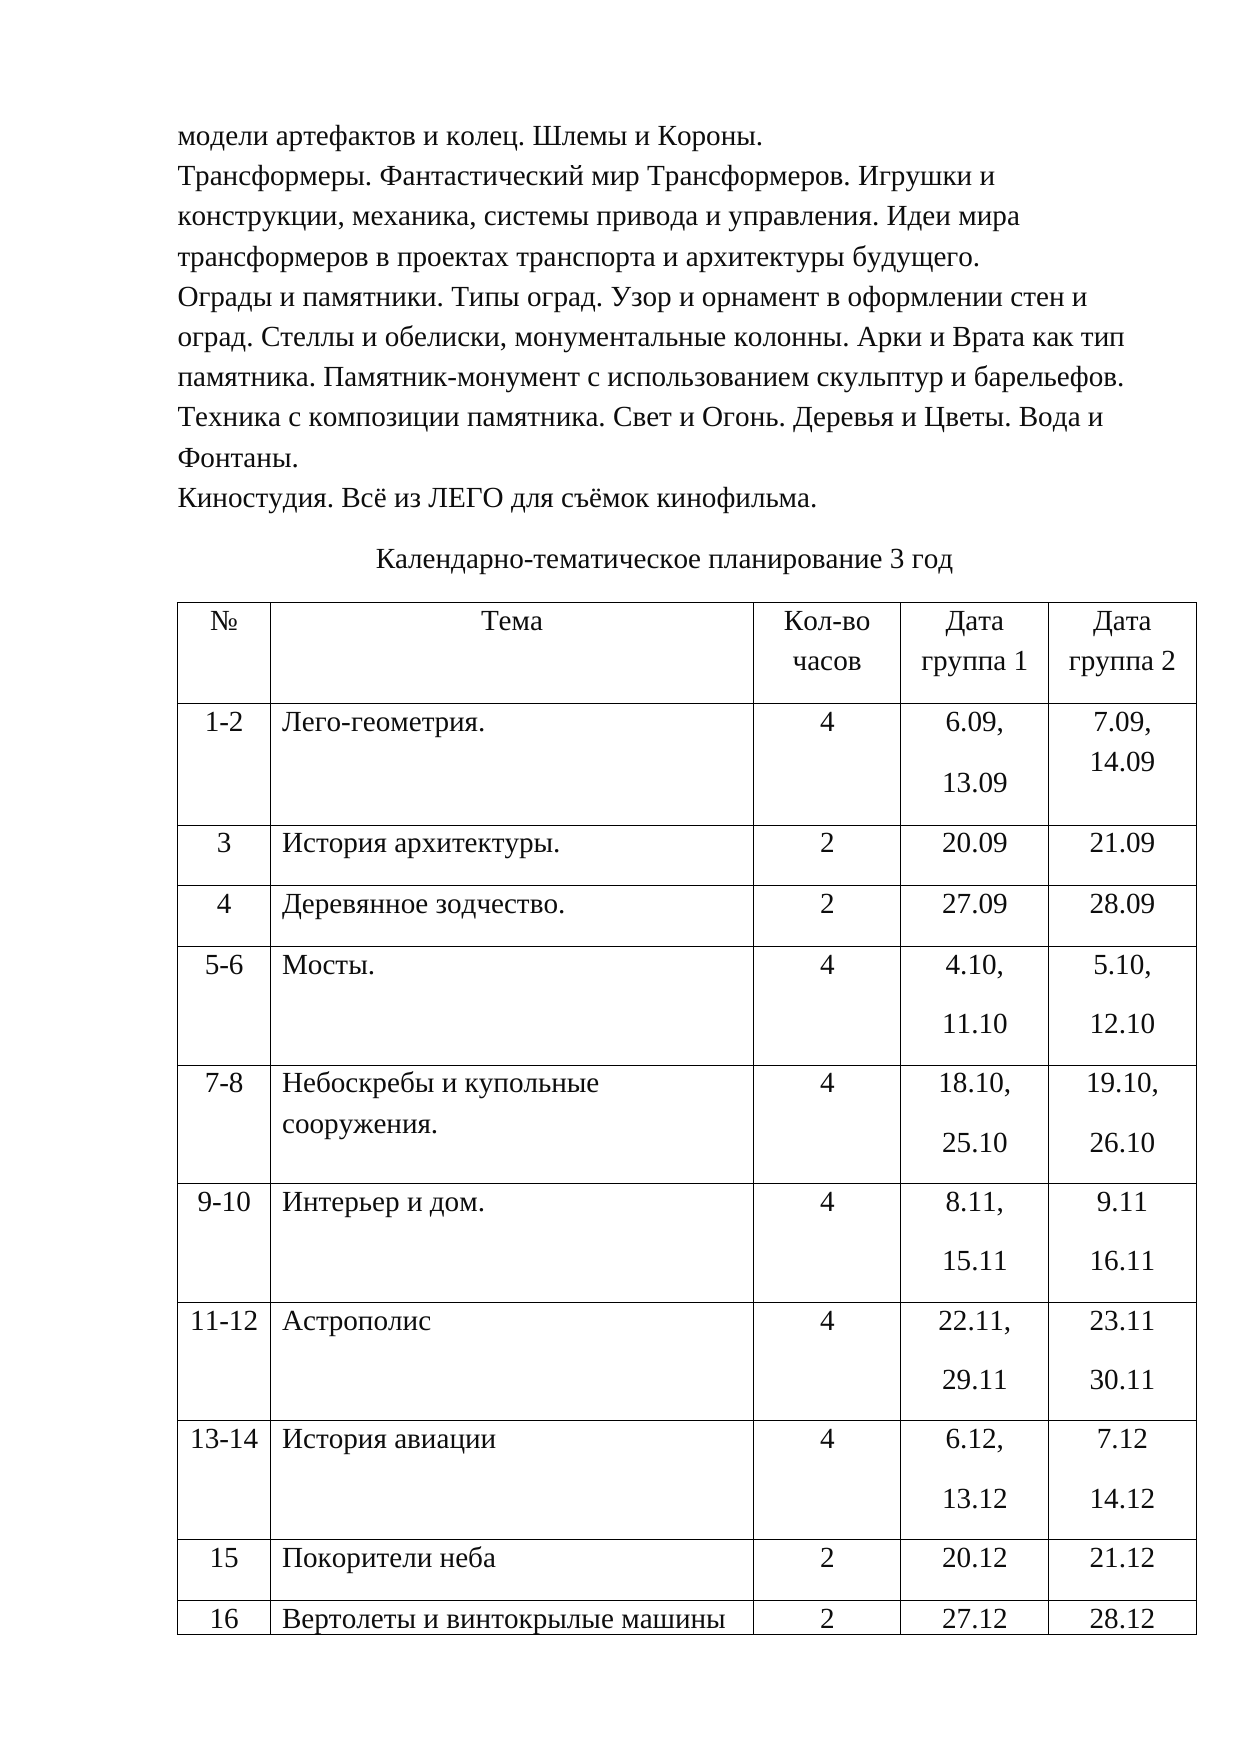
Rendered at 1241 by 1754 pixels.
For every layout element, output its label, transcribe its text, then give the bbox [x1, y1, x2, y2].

table_cell 20.09 [901, 826, 1048, 885]
table_cell Интерьер и дом. [271, 1184, 753, 1302]
table_cell 4 [754, 947, 900, 1064]
table_header Тема [271, 603, 753, 703]
table_cell 1-2 [178, 704, 270, 824]
table_cell 5.10, 12.10 [1049, 947, 1196, 1064]
table_header № [178, 603, 270, 703]
table_cell 27.09 [901, 886, 1048, 946]
table_cell 28.12 [1049, 1601, 1196, 1634]
table_cell История архитектуры. [271, 826, 753, 885]
table_cell 4.10, 11.10 [901, 947, 1048, 1064]
table_cell 2 [754, 826, 900, 885]
table_cell 4 [754, 1066, 900, 1183]
table_cell 6.09, 13.09 [901, 704, 1048, 824]
table_cell 3 [178, 826, 270, 885]
table_cell 8.11, 15.11 [901, 1184, 1048, 1302]
table_cell 4 [754, 1303, 900, 1420]
table_cell 21.09 [1049, 826, 1196, 885]
table_cell 7-8 [178, 1066, 270, 1183]
table_cell 27.12 [901, 1601, 1048, 1634]
table_cell Деревянное зодчество. [271, 886, 753, 946]
text Календарно-тематическое планирование 3 год [177, 541, 1152, 574]
table_cell Мосты. [271, 947, 753, 1064]
table_cell 13-14 [178, 1421, 270, 1539]
table_cell 16 [178, 1601, 270, 1634]
table_cell 2 [754, 886, 900, 946]
table_cell 19.10, 26.10 [1049, 1066, 1196, 1183]
table_cell Покорители неба [271, 1540, 753, 1600]
table_cell 22.11, 29.11 [901, 1303, 1048, 1420]
table_cell Лего-геометрия. [271, 704, 753, 824]
table_cell 6.12, 13.12 [901, 1421, 1048, 1539]
table_cell 4 [754, 704, 900, 824]
table_cell 15 [178, 1540, 270, 1600]
table_cell 7.12 14.12 [1049, 1421, 1196, 1539]
table_cell История авиации [271, 1421, 753, 1539]
table_cell 4 [178, 886, 270, 946]
table_cell Небоскребы и купольные сооружения. [271, 1066, 753, 1183]
table_header Кол-во часов [754, 603, 900, 703]
table_cell 18.10, 25.10 [901, 1066, 1048, 1183]
table_cell 4 [754, 1421, 900, 1539]
table_cell 23.11 30.11 [1049, 1303, 1196, 1420]
table_cell 28.09 [1049, 886, 1196, 946]
table_cell 7.09, 14.09 [1049, 704, 1196, 824]
table_cell 4 [754, 1184, 900, 1302]
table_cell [271, 1601, 753, 1634]
table_cell 5-6 [178, 947, 270, 1064]
table_cell 9-10 [178, 1184, 270, 1302]
table_cell Астрополис [271, 1303, 753, 1420]
table_header Дата группа 1 [901, 603, 1048, 703]
table_cell 2 [754, 1540, 900, 1600]
table_cell 20.12 [901, 1540, 1048, 1600]
table_cell 9.11 16.11 [1049, 1184, 1196, 1302]
table_header Дата группа 2 [1049, 603, 1196, 703]
table_cell 2 [754, 1601, 900, 1634]
table_cell 11-12 [178, 1303, 270, 1420]
table_cell 21.12 [1049, 1540, 1196, 1600]
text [177, 118, 1152, 513]
